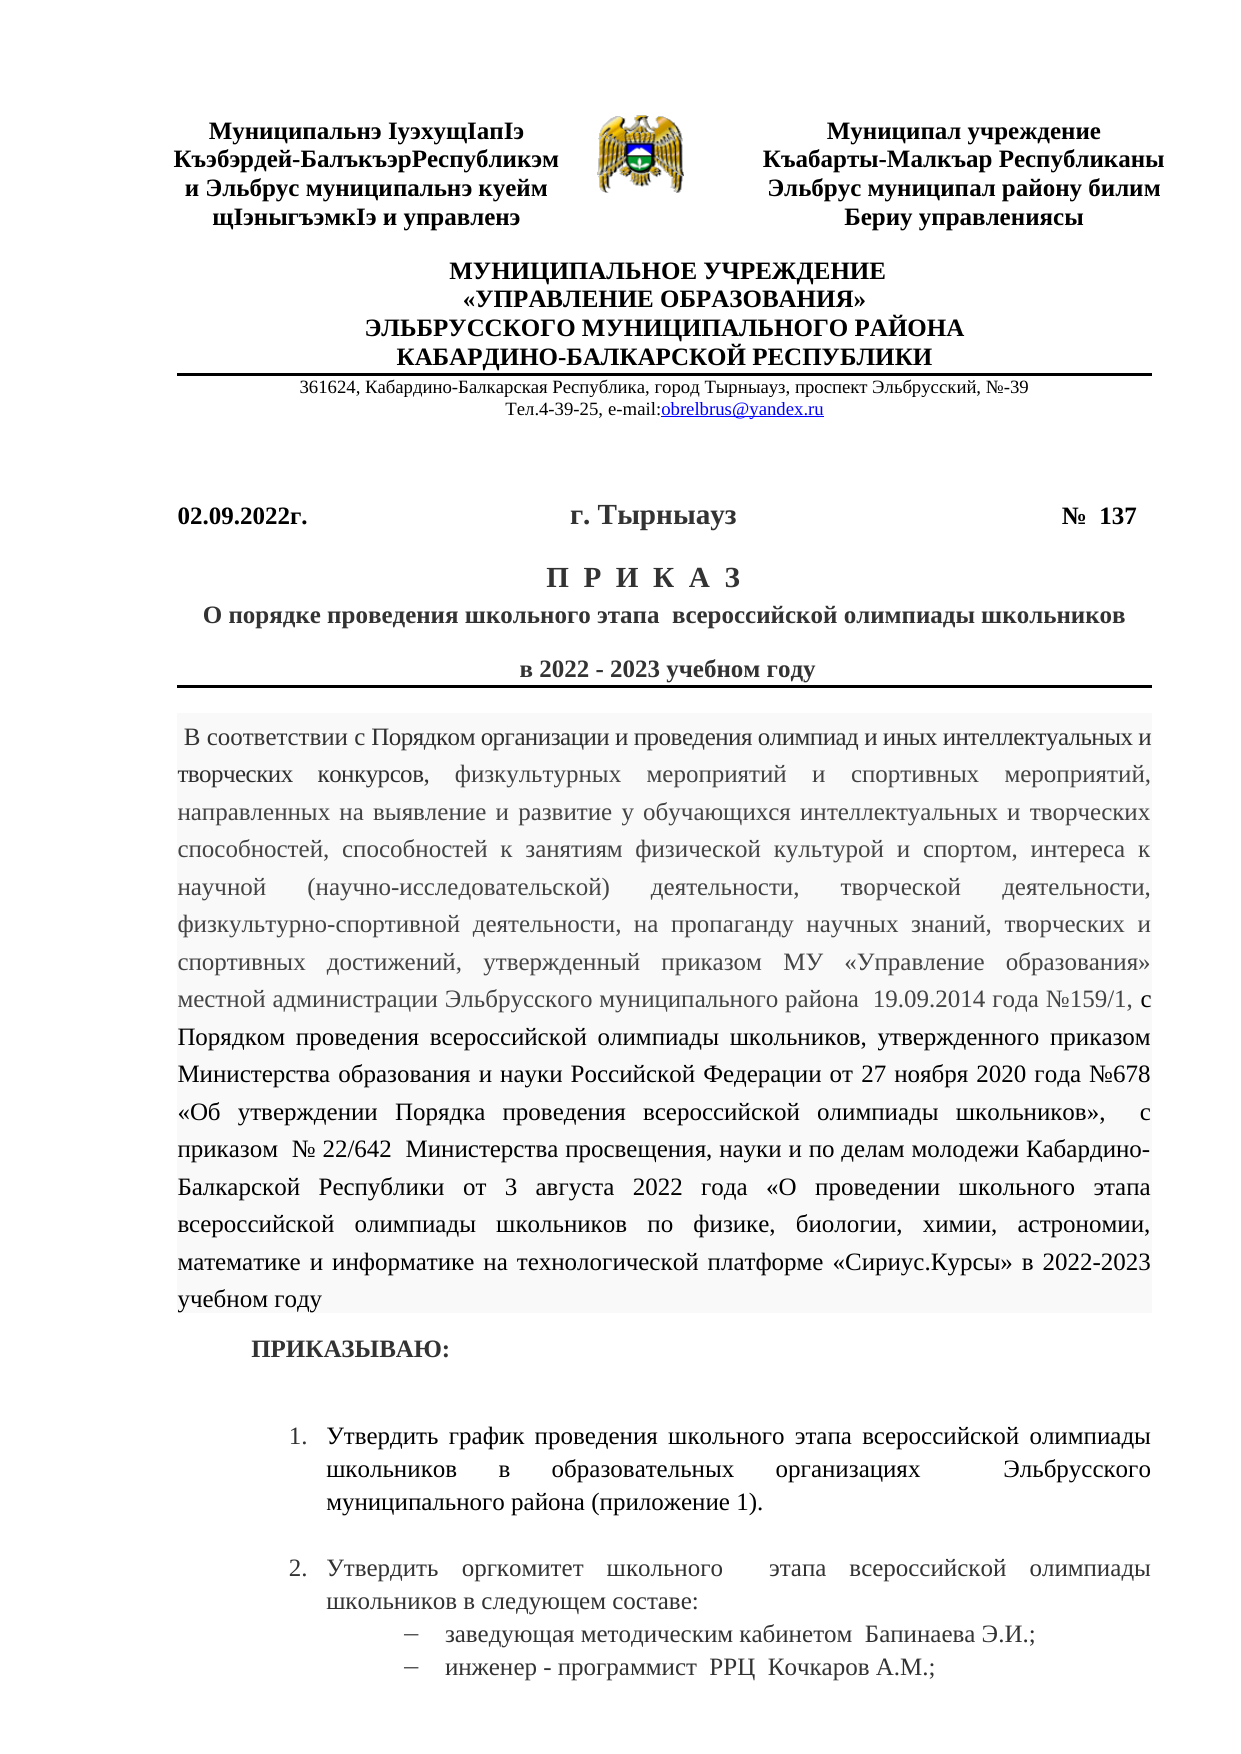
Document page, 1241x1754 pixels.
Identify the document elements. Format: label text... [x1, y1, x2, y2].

text ЭЛЬБРУССКОГО МУНИЦИПАЛЬНОГО РАЙОНА [177, 313, 1152, 342]
text «УПРАВЛЕНИЕ ОБРАЗОВАНИЯ» [177, 284, 1152, 313]
list Утвердить график проведения школьного этапа всероссийской олимпиады школьников в образовательных организациях Эльбрусского муниципального района (приложение 1). [288, 1421, 1152, 1516]
list Утвердить оргкомитет школьного этапа всероссийской олимпиады школьников в следующем составе: [288, 1553, 1152, 1615]
text Тел.4-39-25, e-mail:obrelbrus@yandex.ru [177, 397, 1152, 419]
text В соответствии с Порядком организации и проведения олимпиад и иных интеллектуальных и творческих конкурсов, физкультурных мероприятий и спортивных мероприятий, направленных на выявление и развитие у обучающихся интеллектуальных и творческих способностей, способностей к занятиям физической культурой и спортом, интереса к научной (научно-исследовательской) деятельности, творческой деятельности, физкультурно-спортивной деятельности, на пропаганду научных знаний, творческих и спортивных достижений, утвержденный приказом МУ «Управление образования» местной администрации Эльбрусского муниципального района 19.09.2014 года №159/1, с Порядком проведения всероссийской олимпиады школьников, утвержденного приказом Министерства образования и науки Российской Федерации от 27 ноября 2020 года №678 «Об утверждении Порядка проведения всероссийской олимпиады школьников», с приказом № 22/642 Министерства просвещения, науки и по делам молодежи Кабардино-Балкарской Республики от 3 августа 2022 года «О проведении школьного этапа всероссийской олимпиады школьников по физике, биологии, химии, астрономии, математике и информатике на технологической платформе «Сириус.Курсы» в 2022-2023 учебном году [177, 713, 1152, 1313]
subtitle П Р И К А З [177, 561, 1152, 594]
text ПРИКАЗЫВАЮ: [177, 1334, 1152, 1363]
table_header Муниципал учреждение Къабарты-Малкъар Республиканы Эльбрус муниципал району билим Бериу управлениясы [720, 116, 1208, 231]
text в 2022 - 2023 учебном году [177, 654, 1152, 685]
text КАБАРДИНО-БАЛКАРСКОЙ РЕСПУБЛИКИ [177, 342, 1152, 373]
list инженер - программист РРЦ Кочкаров А.М.; [401, 1652, 1152, 1681]
table_header [586, 116, 720, 231]
list заведующая методическим кабинетом Бапинаева Э.И.; [401, 1619, 1152, 1648]
picture [597, 115, 684, 193]
text О порядке проведения школьного этапа всероссийской олимпиады школьников [177, 600, 1152, 629]
text МУНИЦИПАЛЬНОЕ УЧРЕЖДЕНИЕ [177, 231, 1152, 284]
table_header Муниципальнэ IуэхущIапIэ Къэбэрдей-БалъкъэрРеспубликэм и Эльбрус муниципальнэ куейм щIэныгъэмкIэ и управленэ [146, 116, 586, 231]
text 361624, Кабардино-Балкарская Республика, город Тырныауз, проспект Эльбрусский, №-39 [177, 376, 1152, 397]
subtitle 02.09.2022г. г. Тырныауз № 137 [177, 497, 1152, 531]
